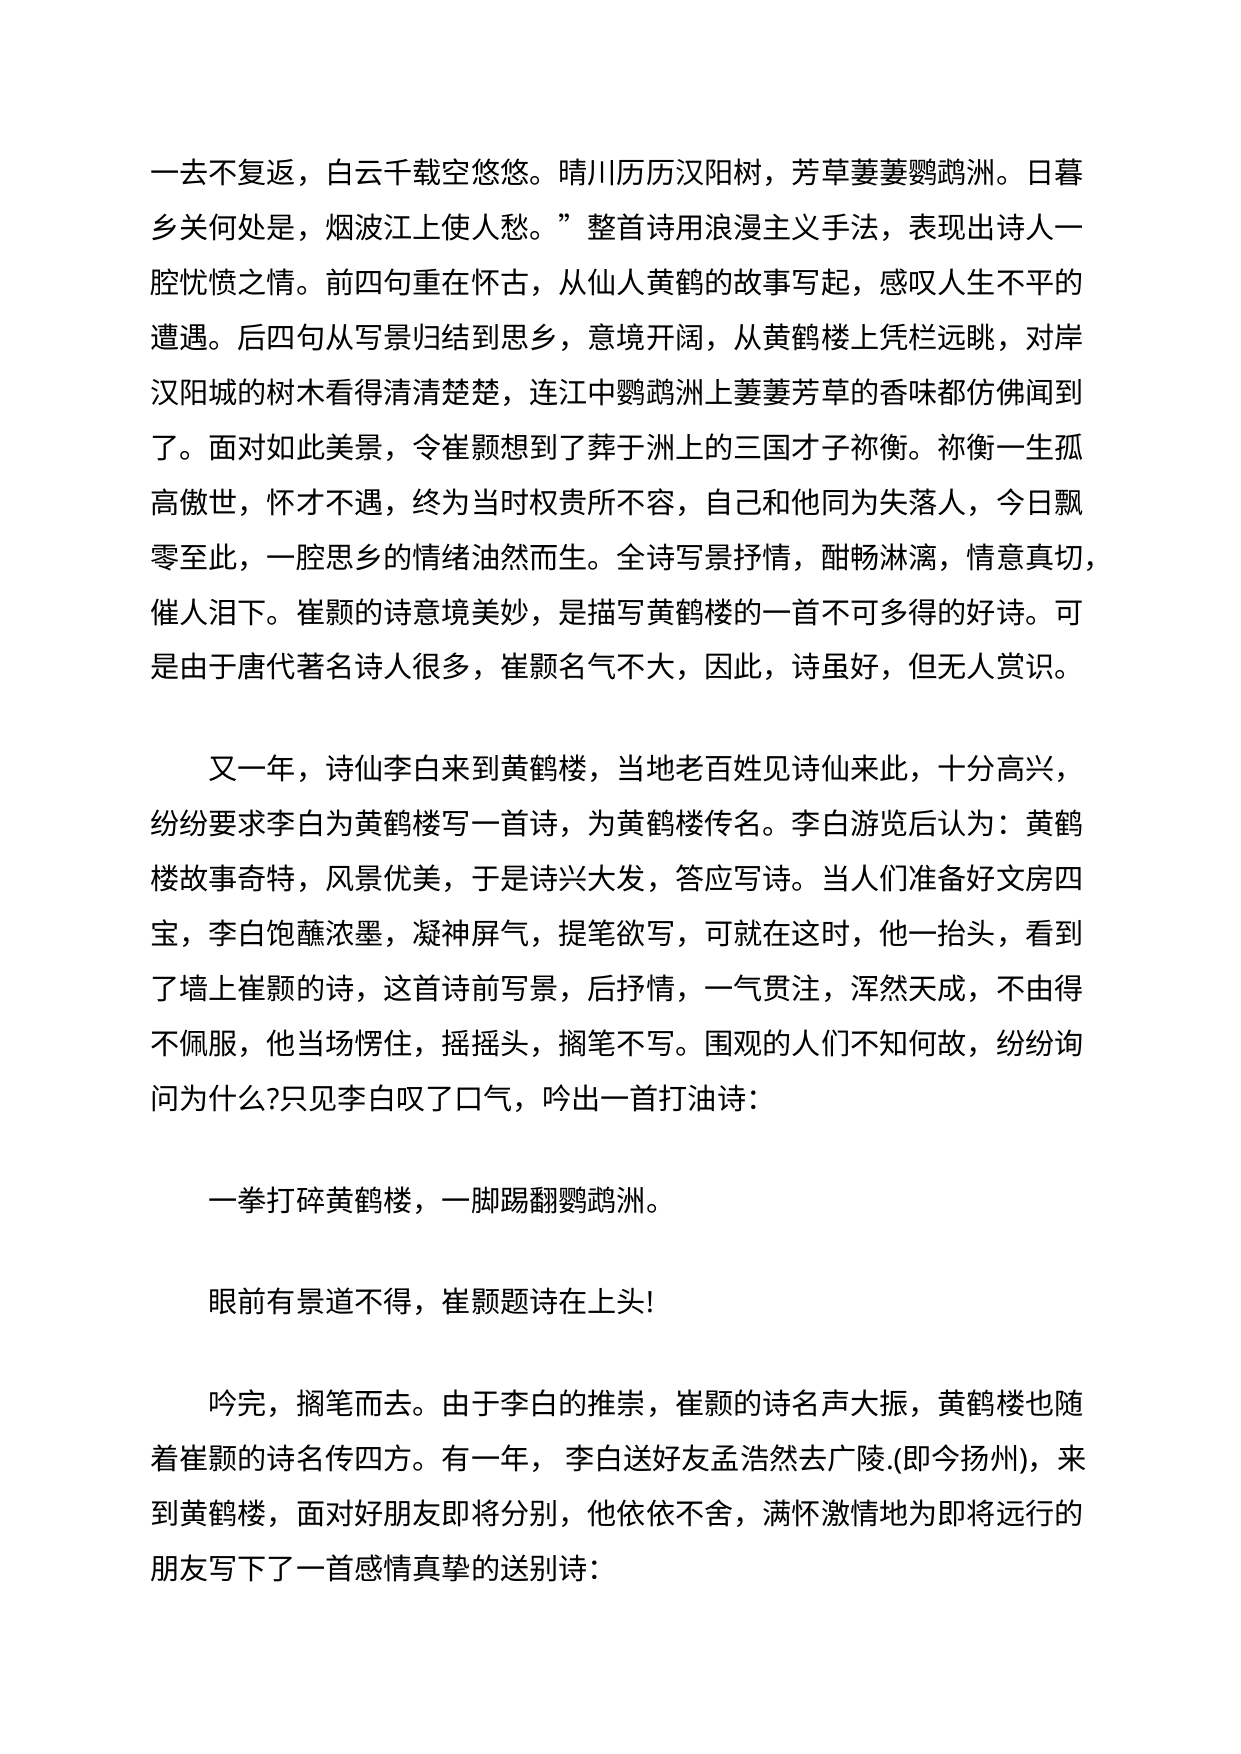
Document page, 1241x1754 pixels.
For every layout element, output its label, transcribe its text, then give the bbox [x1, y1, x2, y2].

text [150, 150, 1090, 686]
text 又一年，诗仙李白来到黄鹤楼，当地老百姓见诗仙来此，十分高兴，纷纷要求李白为黄鹤楼写一首诗，为黄鹤楼传名。李白游览后认为：黄鹤楼故事奇特，风景优美，于是诗兴大发，答应写诗。当人们准备好文房四宝，李白饱蘸浓墨，凝神屏气，提笔欲写，可就在这时，他一抬头，看到了墙上崔颢的诗，这首诗前写景，后抒情，一气贯注，浑然天成，不由得不佩服，他当场愣住，摇摇头，搁笔不写。围观的人们不知何故，纷纷询问为什么?只见李白叹了口气，吟出一首打油诗： [150, 746, 1090, 1118]
text 吟完，搁笔而去。由于李白的推崇，崔颢的诗名声大振，黄鹤楼也随着崔颢的诗名传四方。有一年， 李白送好友孟浩然去广陵.(即今扬州)，来到黄鹤楼，面对好朋友即将分别，他依依不舍，满怀激情地为即将远行的朋友写下了一首感情真挚的送别诗： [150, 1381, 1090, 1588]
text 眼前有景道不得，崔颢题诗在上头! [150, 1279, 1090, 1321]
text 一拳打碎黄鹤楼，一脚踢翻鹦鹉洲。 [150, 1177, 1090, 1219]
